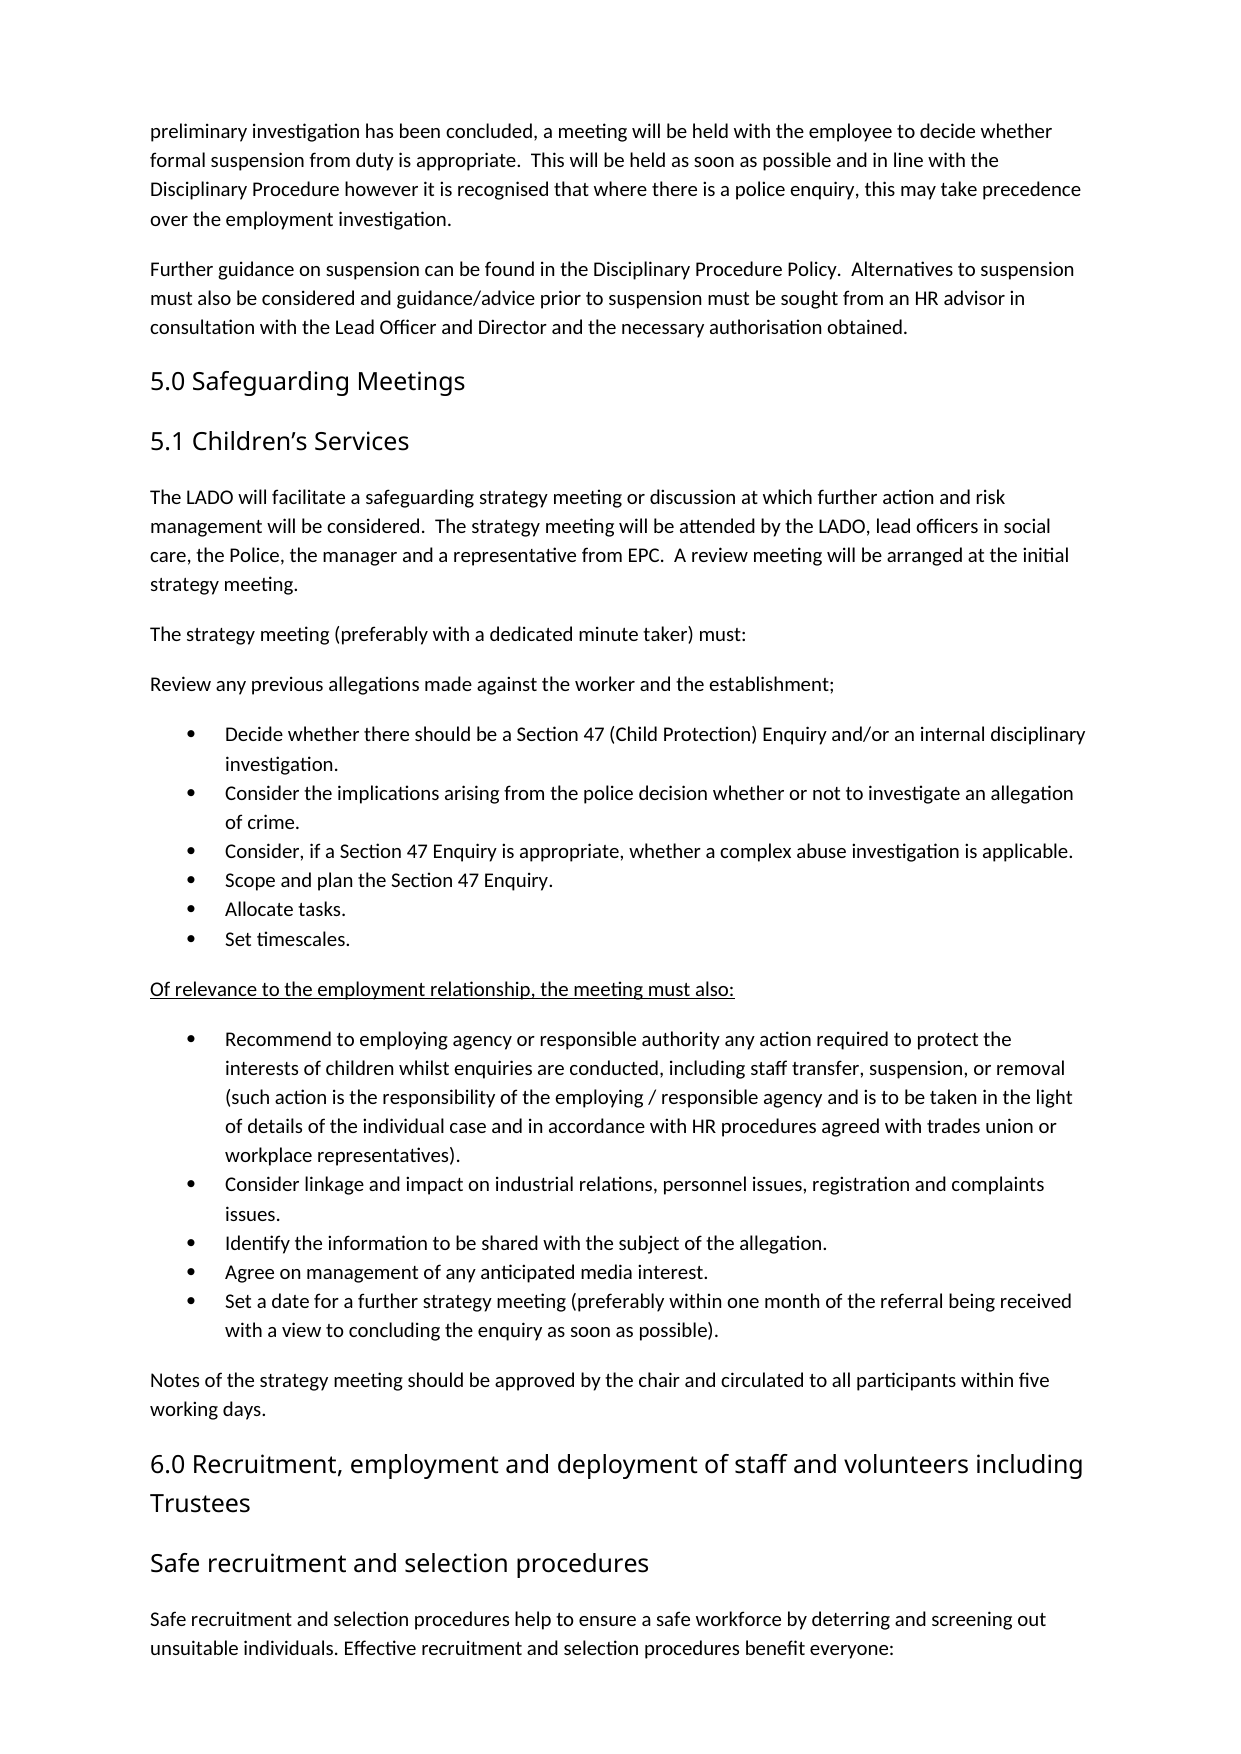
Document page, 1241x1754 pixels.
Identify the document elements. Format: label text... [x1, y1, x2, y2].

text The LADO will facilitate a safeguarding strategy meeting or discussion at which further action and risk management will be considered. The strategy meeting will be attended by the LADO, lead officers in social care, the Police, the manager and a representative from EPC. A review meeting will be arranged at the initial strategy meeting. [150, 484, 1090, 597]
text 6.0 Recruitment, employment and deployment of staff and volunteers including Trustees [150, 1447, 1090, 1520]
list Consider linkage and impact on industrial relations, personnel issues, registration and complaints issues. [187, 1172, 1090, 1226]
list Consider, if a Section 47 Enquiry is appropriate, whether a complex abuse investigation is applicable. [187, 838, 1090, 864]
text 5.1 Children’s Services [150, 424, 1090, 458]
list Decide whether there should be a Section 47 (Child Protection) Enquiry and/or an internal disciplinary investigation. [187, 722, 1090, 776]
text Notes of the strategy meeting should be approved by the chair and circulated to all participants within five working days. [150, 1367, 1090, 1422]
list Set a date for a further strategy meeting (preferably within one month of the referral being received with a view to concluding the enquiry as soon as possible). [187, 1288, 1090, 1343]
list Consider the implications arising from the police decision whether or not to investigate an allegation of crime. [187, 780, 1090, 834]
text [150, 118, 1090, 231]
text Review any previous allegations made against the worker and the establishment; [150, 672, 1090, 697]
text Safe recruitment and selection procedures [150, 1546, 1090, 1580]
text Safe recruitment and selection procedures help to ensure a safe workforce by deterring and screening out unsuitable individuals. Effective recruitment and selection procedures benefit everyone: [150, 1606, 1090, 1660]
list Recommend to employing agency or responsible authority any action required to protect the interests of children whilst enquiries are conducted, including staff transfer, suspension, or removal (such action is the responsibility of the employing / responsible agency and is to be taken in the light of details of the individual case and in accordance with HR procedures agreed with trades union or workplace representatives). [187, 1026, 1090, 1168]
text Of relevance to the employment relationship, the meeting must also: [150, 976, 1090, 1001]
list Set timescales. [187, 926, 1090, 951]
list Identify the information to be shared with the subject of the allegation. [187, 1230, 1090, 1255]
list Agree on management of any anticipated media interest. [187, 1259, 1090, 1284]
text The strategy meeting (preferably with a dedicated minute taker) must: [150, 622, 1090, 647]
text 5.0 Safeguarding Meetings [150, 364, 1090, 398]
list Scope and plan the Section 47 Enquiry. [187, 867, 1090, 893]
list Allocate tasks. [187, 897, 1090, 922]
text Further guidance on suspension can be found in the Disciplinary Procedure Policy. Alternatives to suspension must also be considered and guidance/advice prior to suspension must be sought from an HR advisor in consultation with the Lead Officer and Director and the necessary authorisation obtained. [150, 256, 1090, 339]
